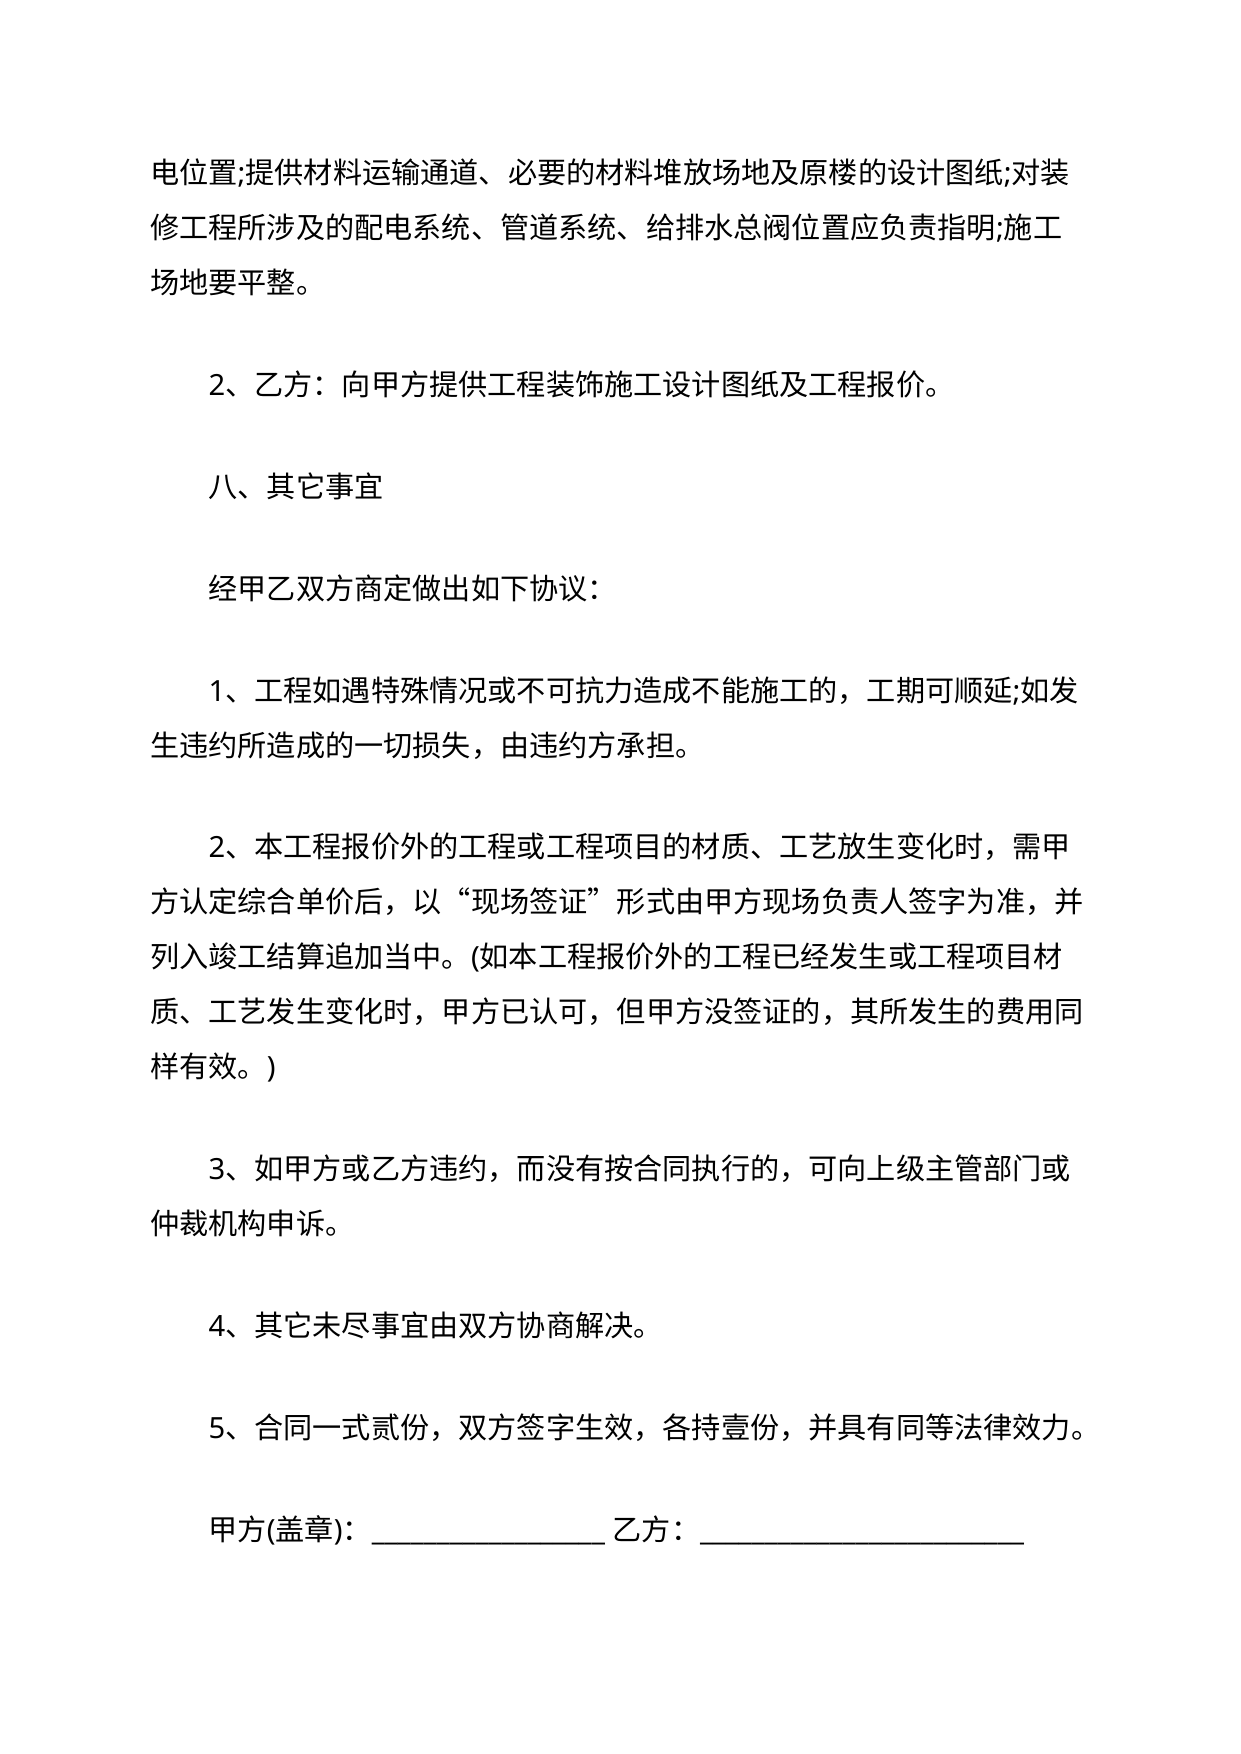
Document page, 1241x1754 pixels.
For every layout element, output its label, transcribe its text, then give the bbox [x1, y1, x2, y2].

text 1、工程如遇特殊情况或不可抗力造成不能施工的，工期可顺延;如发生违约所造成的一切损失，由违约方承担。 [150, 667, 1090, 764]
text 5、合同一式贰份，双方签字生效，各持壹份，并具有同等法律效力。 [150, 1404, 1090, 1447]
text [150, 150, 1090, 302]
text 2、乙方：向甲方提供工程装饰施工设计图纸及工程报价。 [150, 362, 1090, 404]
text 甲方(盖章)：__________________ 乙方：_________________________ [150, 1507, 1090, 1549]
text 经甲乙双方商定做出如下协议： [150, 566, 1090, 608]
text 3、如甲方或乙方违约，而没有按合同执行的，可向上级主管部门或仲裁机构申诉。 [150, 1146, 1090, 1243]
text 4、其它未尽事宜由双方协商解决。 [150, 1303, 1090, 1345]
text 八、其它事宜 [150, 464, 1090, 506]
text 2、本工程报价外的工程或工程项目的材质、工艺放生变化时，需甲方认定综合单价后，以“现场签证”形式由甲方现场负责人签字为准，并列入竣工结算追加当中。(如本工程报价外的工程已经发生或工程项目材质、工艺发生变化时，甲方已认可，但甲方没签证的，其所发生的费用同样有效。) [150, 824, 1090, 1086]
